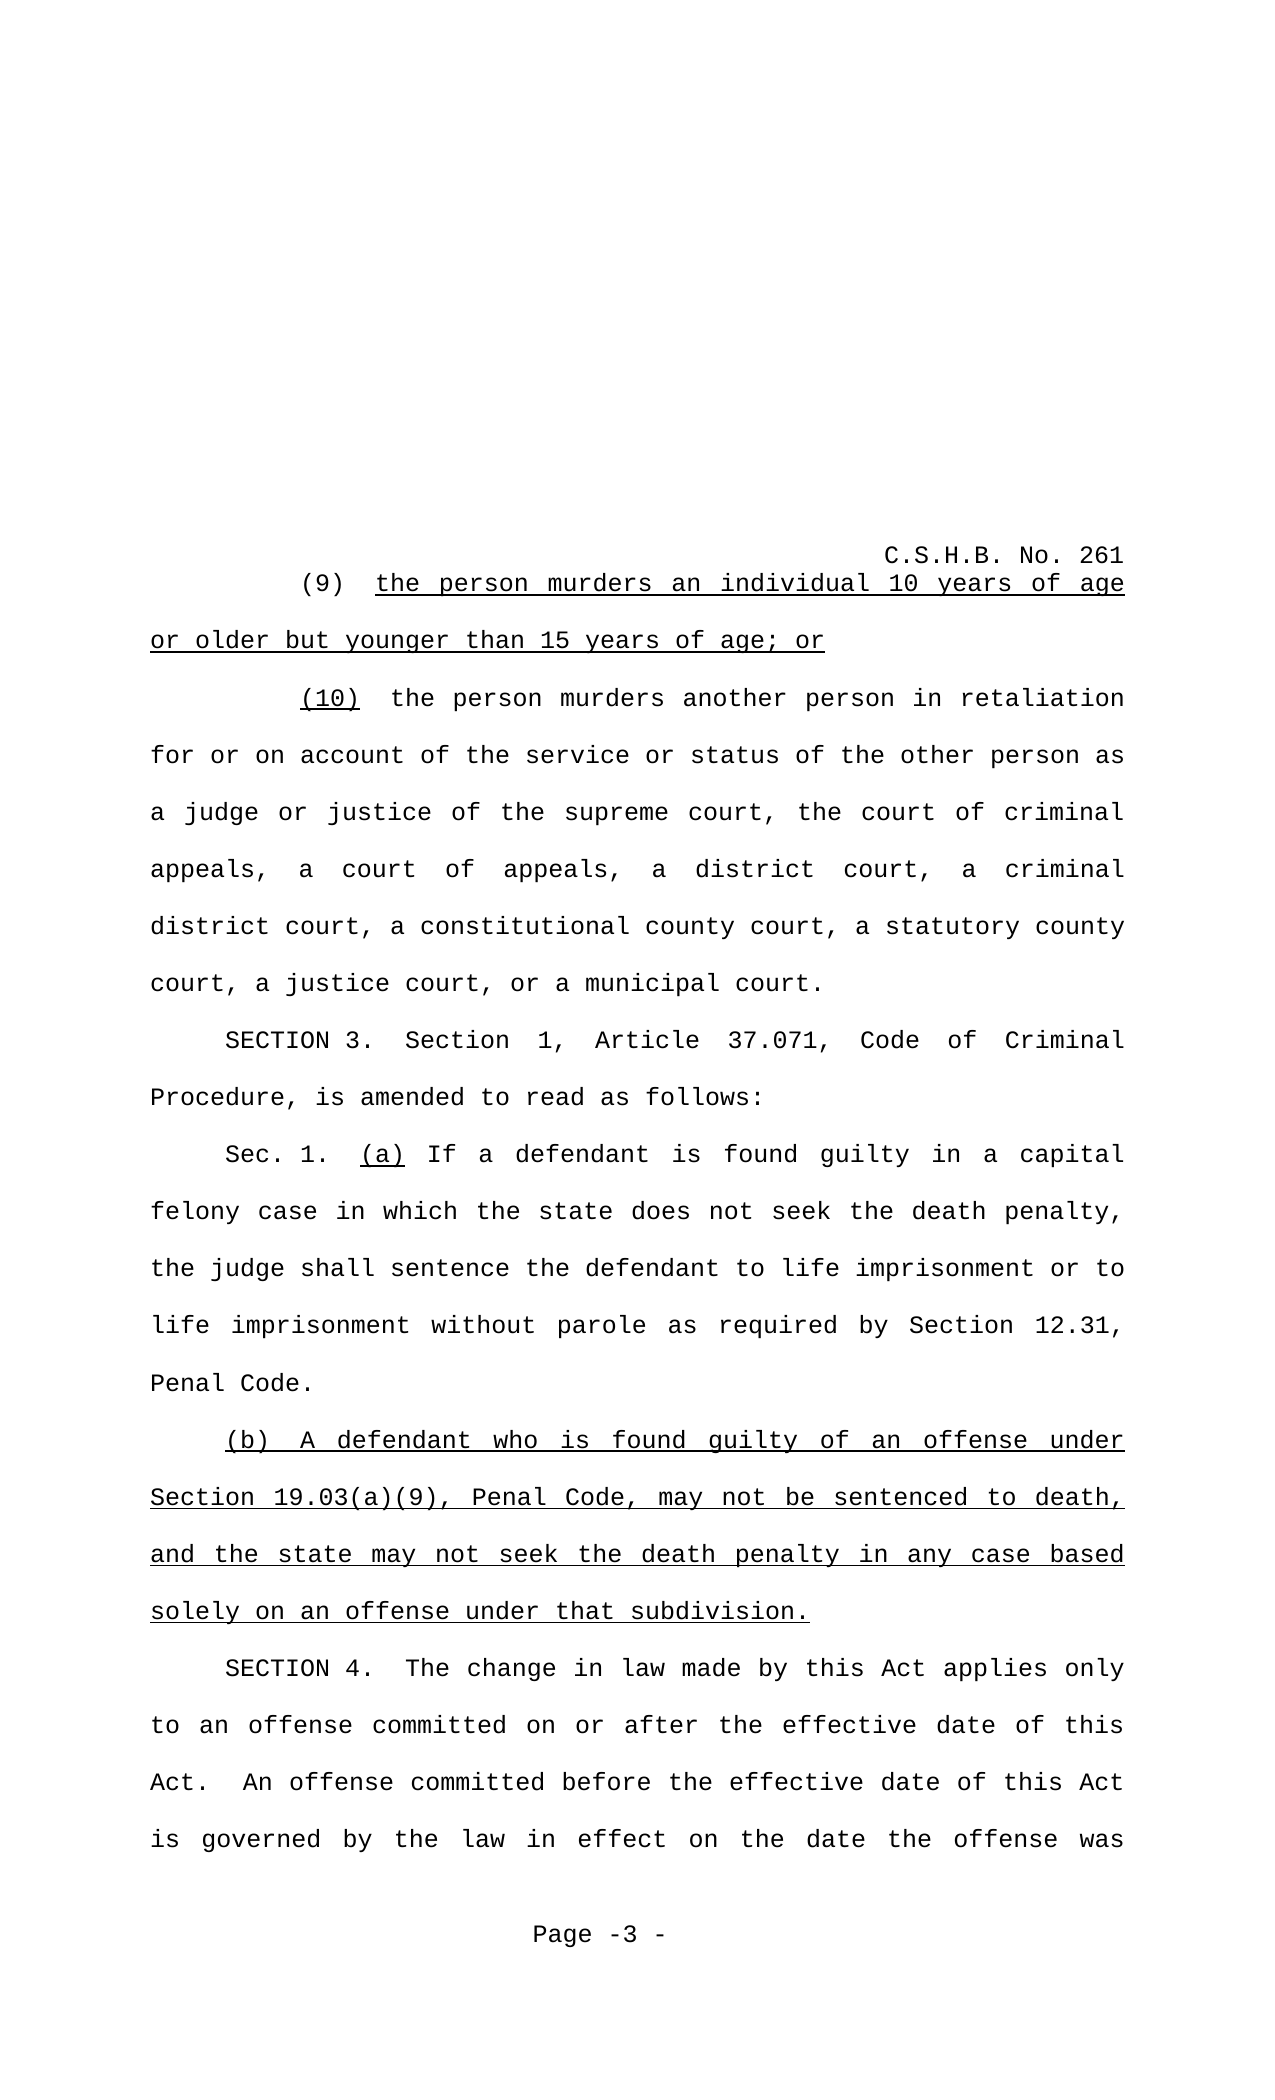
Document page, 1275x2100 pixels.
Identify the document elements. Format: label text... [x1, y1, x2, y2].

text (10) the person murders another person in retaliation for or on account of the service or status of the other person as a judge or justice of the supreme court, the court of criminal appeals, a court of appeals, a district court, a criminal district court, a constitutional county court, a statutory county court, a justice court, or a municipal court. [150, 685, 1125, 999]
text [150, 1655, 1125, 1855]
text (9) the person murders an individual 10 years of age or older but younger than 15 years of age; or [150, 571, 1125, 656]
text (b) A defendant who is found guilty of an offense under Section 19.03(a)(9), Penal Code, may not be sentenced to death, and the state may not seek the death penalty in any case based solely on an offense under that subdivision. [150, 1427, 1125, 1508]
text Sec. 1. (a) If a defendant is found guilty in a capital felony case in which the state does not seek the death penalty, the judge shall sentence the defendant to life imprisonment or to life imprisonment without parole as required by Section 12.31, Penal Code. [150, 1142, 1125, 1398]
text (b) A defendant who is found guilty of an offense under Section 19.03(a)(9), Penal Code, may not be sentenced to death, and the state may not seek the death penalty in any case based solely on an offense under that subdivision. [150, 1509, 1125, 1565]
text SECTION 3. Section 1, Article 37.071, Code of Criminal Procedure, is amended to read as follows: [150, 1027, 1125, 1113]
text (b) A defendant who is found guilty of an offense under Section 19.03(a)(9), Penal Code, may not be sentenced to death, and the state may not seek the death penalty in any case based solely on an offense under that subdivision. [150, 1566, 1125, 1627]
